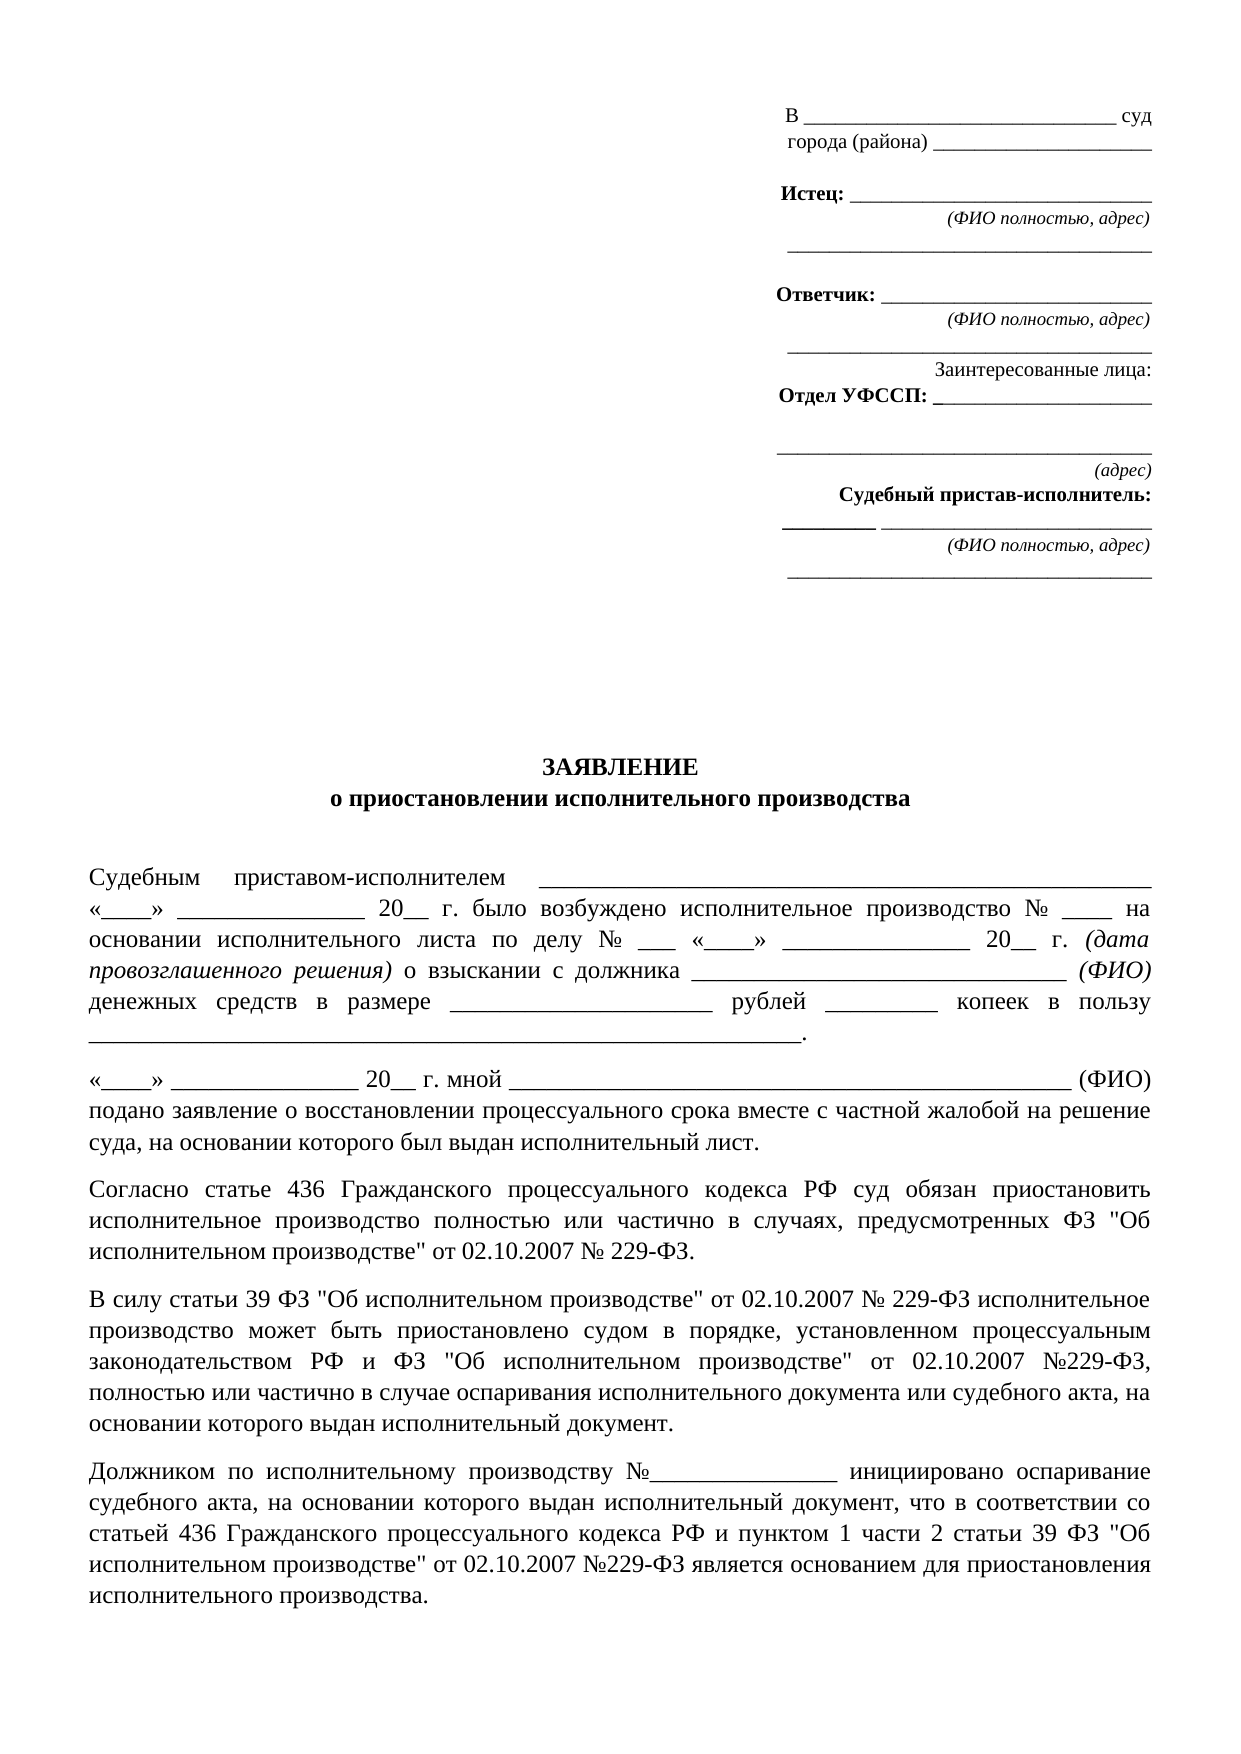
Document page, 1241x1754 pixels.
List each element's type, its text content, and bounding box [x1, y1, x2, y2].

text (ФИО полностью, адрес) [89, 308, 1152, 330]
text ___________________________________ [89, 557, 1152, 581]
text Должником по исполнительному производству №_______________ инициировано оспаривание судебного акта, на основании которого выдан исполнительный документ, что в соответствии со статьей 436 Гражданского процессуального кодекса РФ и пунктом 1 части 2 статьи 39 ФЗ "Об исполнительном производстве" от 02.10.2007 №229-ФЗ является основанием для приостановления исполнительного производства. [89, 1456, 1152, 1609]
text о приостановлении исполнительного производства [89, 783, 1152, 812]
text Отдел УФССП: _____________________ [89, 383, 1152, 407]
text (адрес) [89, 458, 1152, 480]
text ЗАЯВЛЕНИЕ [89, 752, 1152, 781]
text (ФИО полностью, адрес) [89, 533, 1152, 555]
text города (района) _____________________ [89, 129, 1152, 153]
text Истец: _____________________________ [89, 181, 1152, 205]
text ____________________________________ [89, 432, 1152, 457]
text ___________________________________ [89, 331, 1152, 356]
text Судебный пристав-исполнитель: [89, 482, 1152, 506]
text Заинтересованные лица: [89, 357, 1152, 381]
text ___________________________________ [89, 230, 1152, 254]
text Согласно статье 436 Гражданского процессуального кодекса РФ суд обязан приостановить исполнительное производство полностью или частично в случаях, предусмотренных ФЗ "Об исполнительном производстве" от 02.10.2007 № 229-ФЗ. [89, 1174, 1152, 1265]
text Ответчик: __________________________ [89, 282, 1152, 306]
text (ФИО полностью, адрес) [89, 207, 1152, 229]
text «____» _______________ 20__ г. мной _____________________________________________ (ФИО) подано заявление о восстановлении процессуального срока вместе с частной жалобой на решение суда, на основании которого был выдан исполнительный лист. [89, 1064, 1152, 1155]
text В ______________________________ суд [89, 103, 1152, 127]
text Судебным приставом-исполнителем _________________________________________________ «____» _______________ 20__ г. было возбуждено исполнительное производство № ____ на основании исполнительного листа по делу № ___ «____» _______________ 20__ г. (дата провозглашенного решения) о взыскании с должника ______________________________ (ФИО) денежных средств в размере _____________________ рублей _________ копеек в пользу _________________________________________________________. [89, 862, 1152, 1046]
text В силу статьи 39 ФЗ "Об исполнительном производстве" от 02.10.2007 № 229-ФЗ исполнительное производство может быть приостановлено судом в порядке, установленном процессуальным законодательством РФ и ФЗ "Об исполнительном производстве" от 02.10.2007 №229-ФЗ, полностью или частично в случае оспаривания исполнительного документа или судебного акта, на основании которого выдан исполнительный документ. [89, 1284, 1152, 1437]
text _________ __________________________ [89, 508, 1152, 532]
